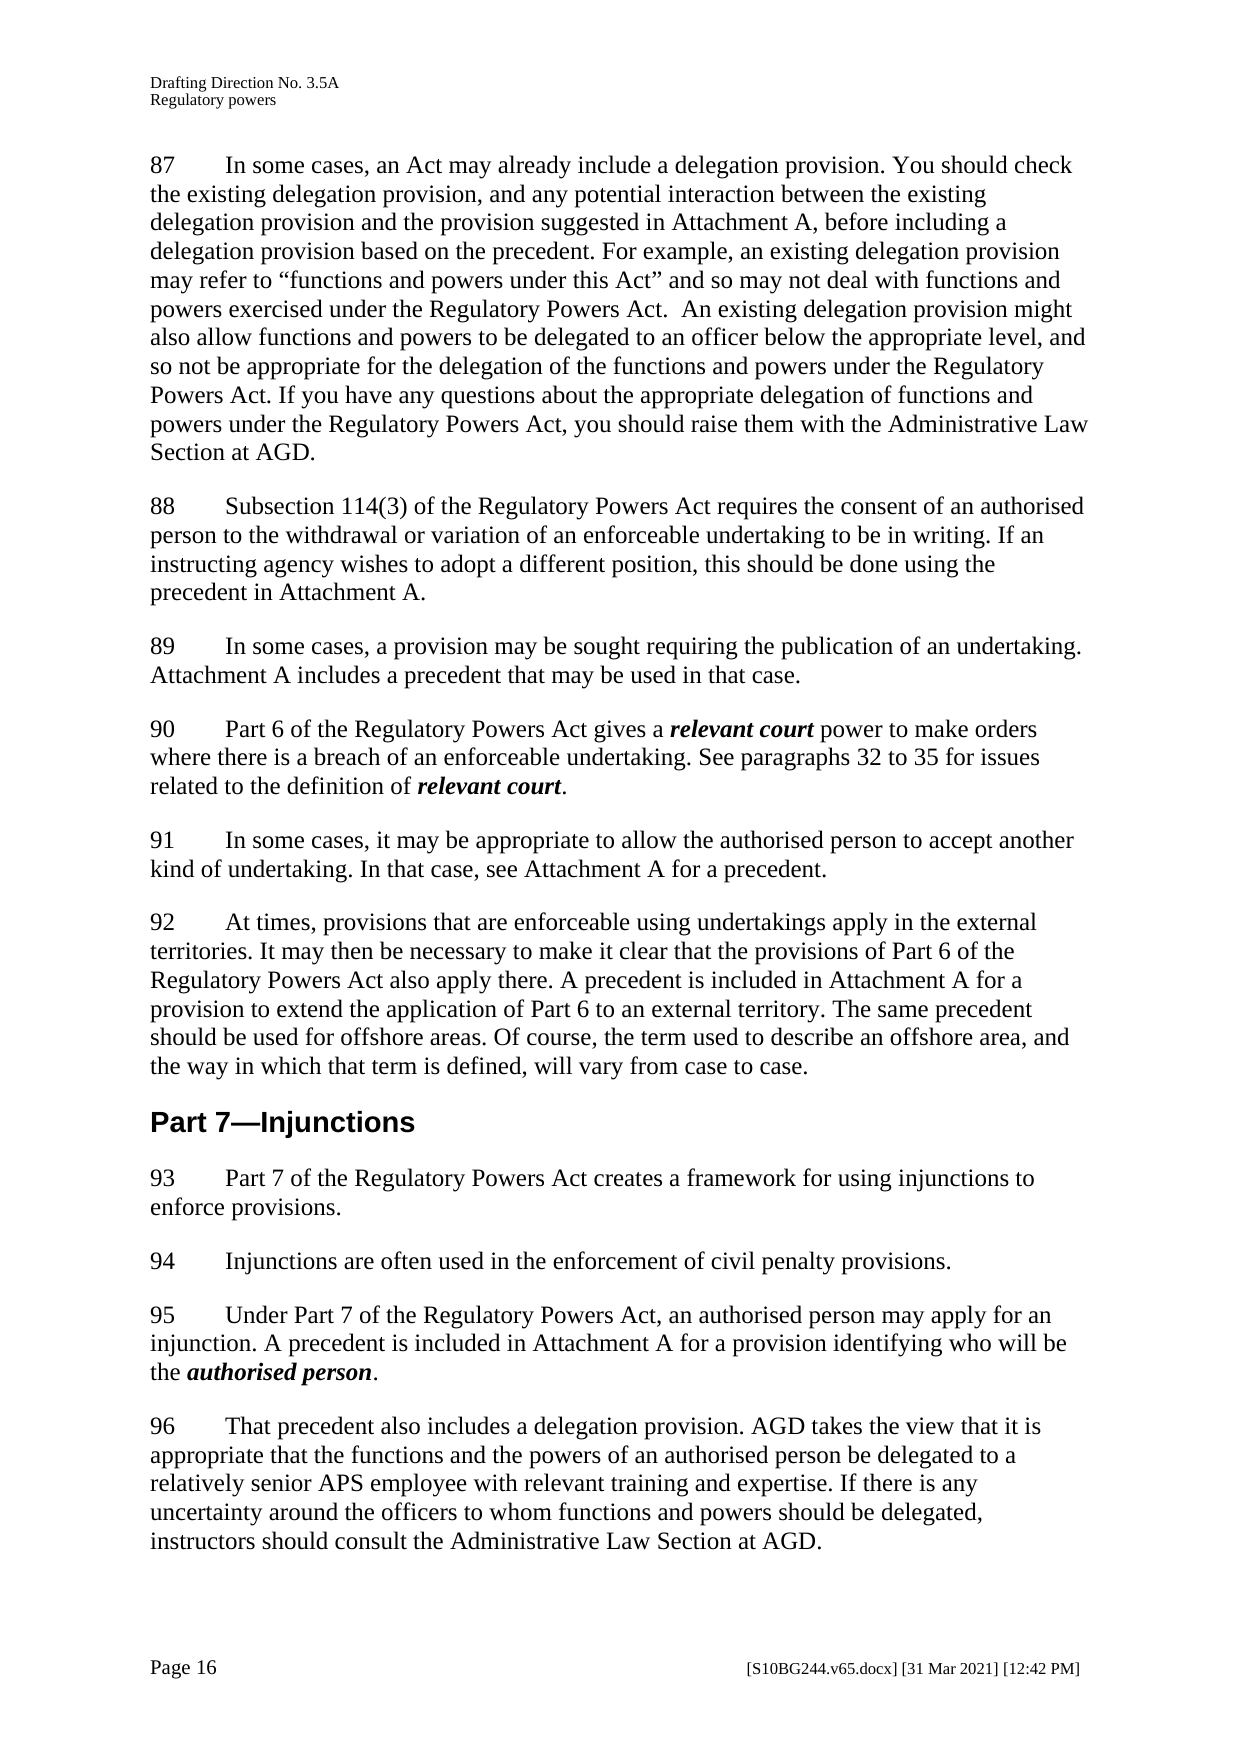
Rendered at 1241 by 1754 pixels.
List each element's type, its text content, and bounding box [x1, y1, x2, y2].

text At times, provisions that are enforceable using undertakings apply in the external territories. It may then be necessary to make it clear that the provisions of Part 6 of the Regulatory Powers Act also apply there. A precedent is included in Attachment A for a provision to extend the application of Part 6 to an external territory. The same precedent should be used for offshore areas. Of course, the term used to describe an offshore area, and the way in which that term is defined, will vary from case to case. [150, 907, 1090, 1080]
text Injunctions are often used in the enforcement of civil penalty provisions. [150, 1246, 1090, 1275]
text In some cases, an Act may already include a delegation provision. You should check the existing delegation provision, and any potential interaction between the existing delegation provision and the provision suggested in Attachment A, before including a delegation provision based on the precedent. For example, an existing delegation provision may refer to “functions and powers under this Act” and so may not deal with functions and powers exercised under the Regulatory Powers Act. An existing delegation provision might also allow functions and powers to be delegated to an officer below the appropriate level, and so not be appropriate for the delegation of the functions and powers under the Regulatory Powers Act. If you have any questions about the appropriate delegation of functions and powers under the Regulatory Powers Act, you should raise them with the Administrative Law Section at AGD. [150, 150, 1090, 466]
text Subsection 114(3) of the Regulatory Powers Act requires the consent of an authorised person to the withdrawal or variation of an enforceable undertaking to be in writing. If an instructing agency wishes to adopt a different position, this should be done using the precedent in Attachment A. [150, 491, 1090, 606]
text Part 7—Injunctions [150, 1105, 1090, 1138]
text Under Part 7 of the Regulatory Powers Act, an authorised person may apply for an injunction. A precedent is included in Attachment A for a provision identifying who will be the authorised person. [150, 1300, 1090, 1386]
text In some cases, it may be appropriate to allow the authorised person to accept another kind of undertaking. In that case, see Attachment A for a precedent. [150, 825, 1090, 882]
text In some cases, a provision may be sought requiring the publication of an undertaking. Attachment A includes a precedent that may be used in that case. [150, 631, 1090, 689]
text That precedent also includes a delegation provision. AGD takes the view that it is appropriate that the functions and the powers of an authorised person be delegated to a relatively senior APS employee with relevant training and expertise. If there is any uncertainty around the officers to whom functions and powers should be delegated, instructors should consult the Administrative Law Section at AGD. [150, 1411, 1090, 1555]
text Part 7 of the Regulatory Powers Act creates a framework for using injunctions to enforce provisions. [150, 1163, 1090, 1221]
text Part 6 of the Regulatory Powers Act gives a relevant court power to make orders where there is a breach of an enforceable undertaking. See paragraphs 32 to 35 for issues related to the definition of relevant court. [150, 714, 1090, 800]
